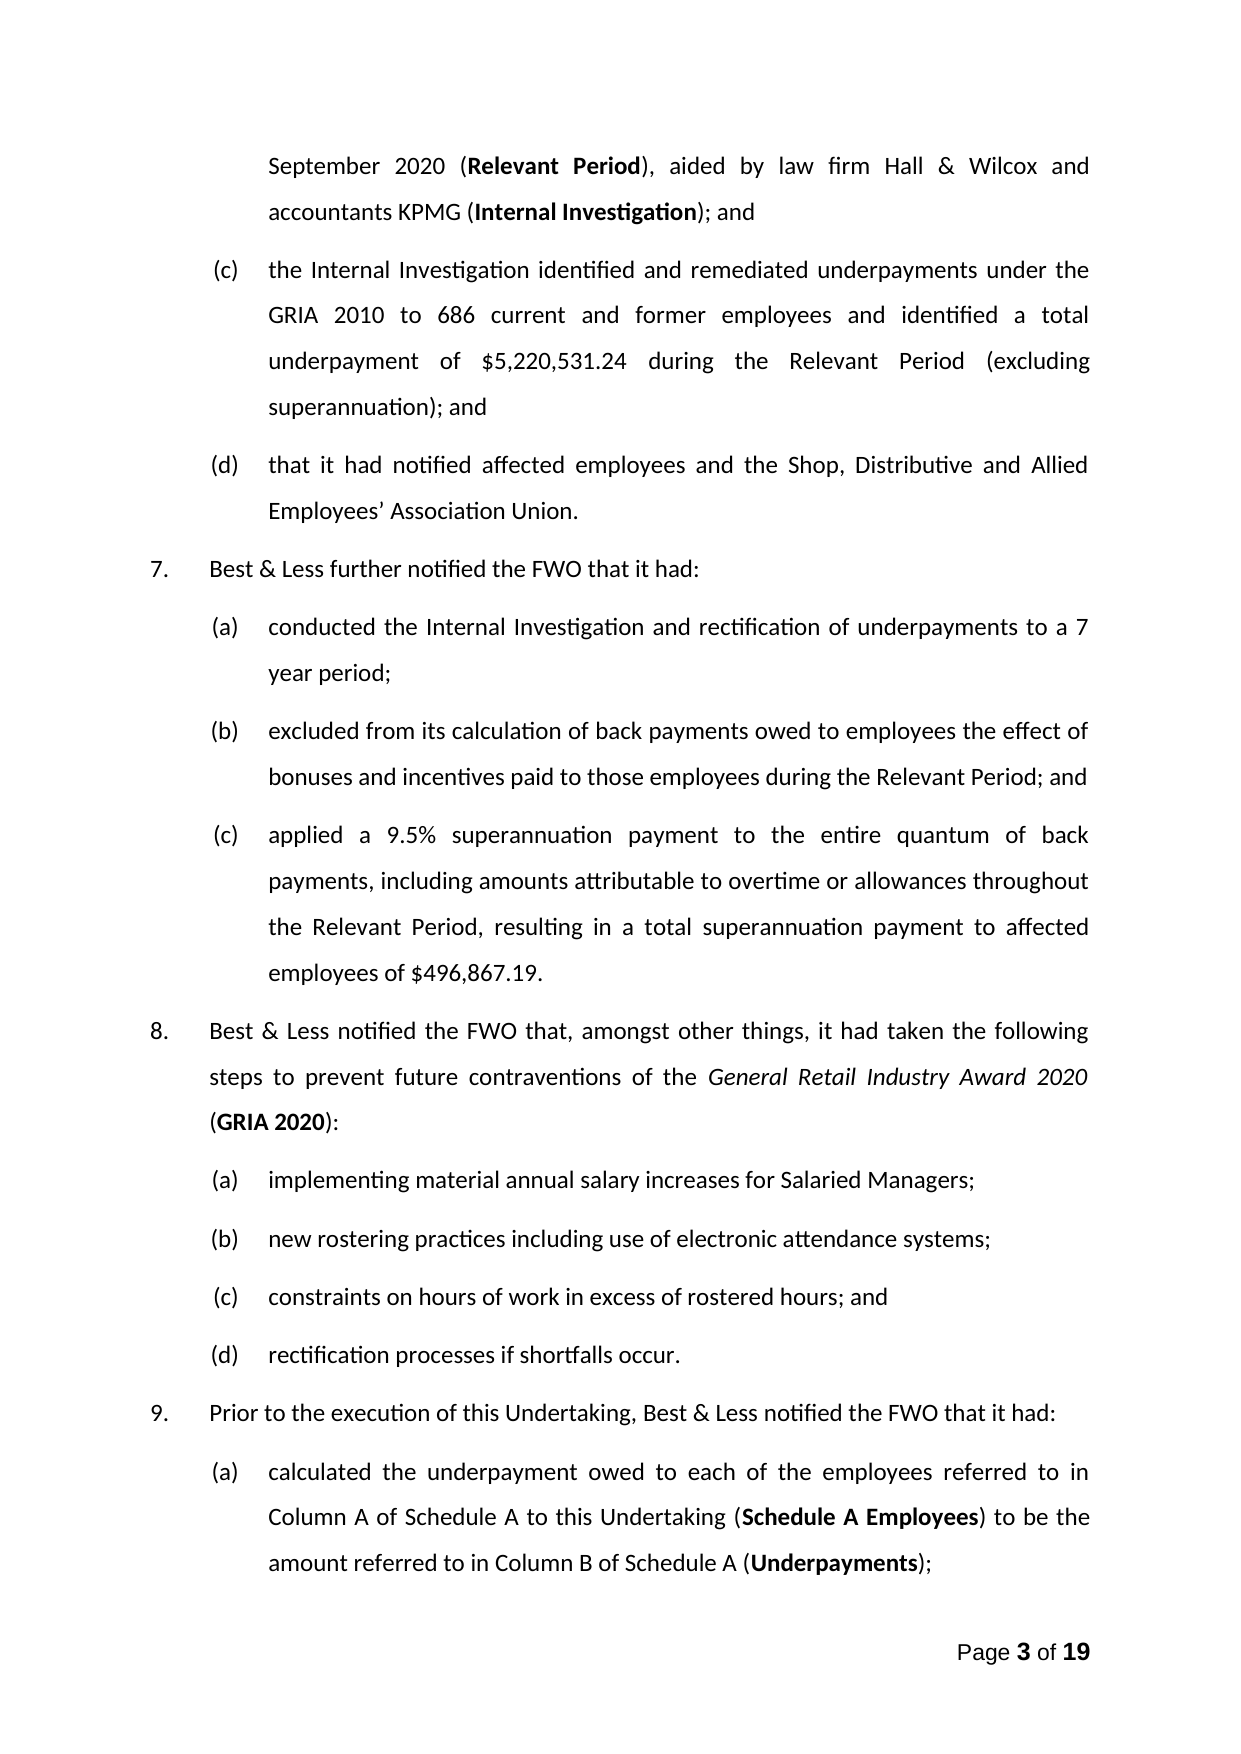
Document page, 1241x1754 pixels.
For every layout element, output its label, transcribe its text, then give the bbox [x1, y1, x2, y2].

text applied a 9.5% superannuation payment to the entire quantum of back payments, including amounts attributable to overtime or allowances throughout the Relevant Period, resulting in a total superannuation payment to affected employees of $496,867.19. [239, 819, 1090, 987]
text excluded from its calculation of back payments owed to employees the effect of bonuses and incentives paid to those employees during the Relevant Period; and [239, 716, 1090, 792]
text Best & Less notified the FWO that, amongst other things, it had taken the following steps to prevent future contraventions of the General Retail Industry Award 2020 (GRIA 2020): [150, 1015, 1090, 1137]
text implementing material annual salary increases for Salaried Managers; [239, 1164, 1090, 1195]
text Best & Less further notified the FWO that it had: [150, 553, 1090, 584]
text conducted the Internal Investigation and rectification of underpayments to a 7 year period; [239, 612, 1090, 688]
text Prior to the execution of this Undertaking, Best & Less notified the FWO that it had: [150, 1397, 1090, 1428]
text that it had notified affected employees and the Shop, Distributive and Allied Employees’ Association Union. [239, 449, 1090, 526]
text the Internal Investigation identified and remediated underpayments under the GRIA 2010 to 686 current and former employees and identified a total underpayment of $5,220,531.24 during the Relevant Period (excluding superannuation); and [239, 254, 1090, 422]
text rectification processes if shortfalls occur. [239, 1339, 1090, 1370]
text new rostering practices including use of electronic attendance systems; [239, 1223, 1090, 1253]
text calculated the underpayment owed to each of the employees referred to in Column A of Schedule A to this Undertaking (Schedule A Employees) to be the amount referred to in Column B of Schedule A (Underpayments); [239, 1456, 1090, 1578]
text constraints on hours of work in excess of rostered hours; and [239, 1281, 1090, 1312]
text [239, 150, 1090, 226]
